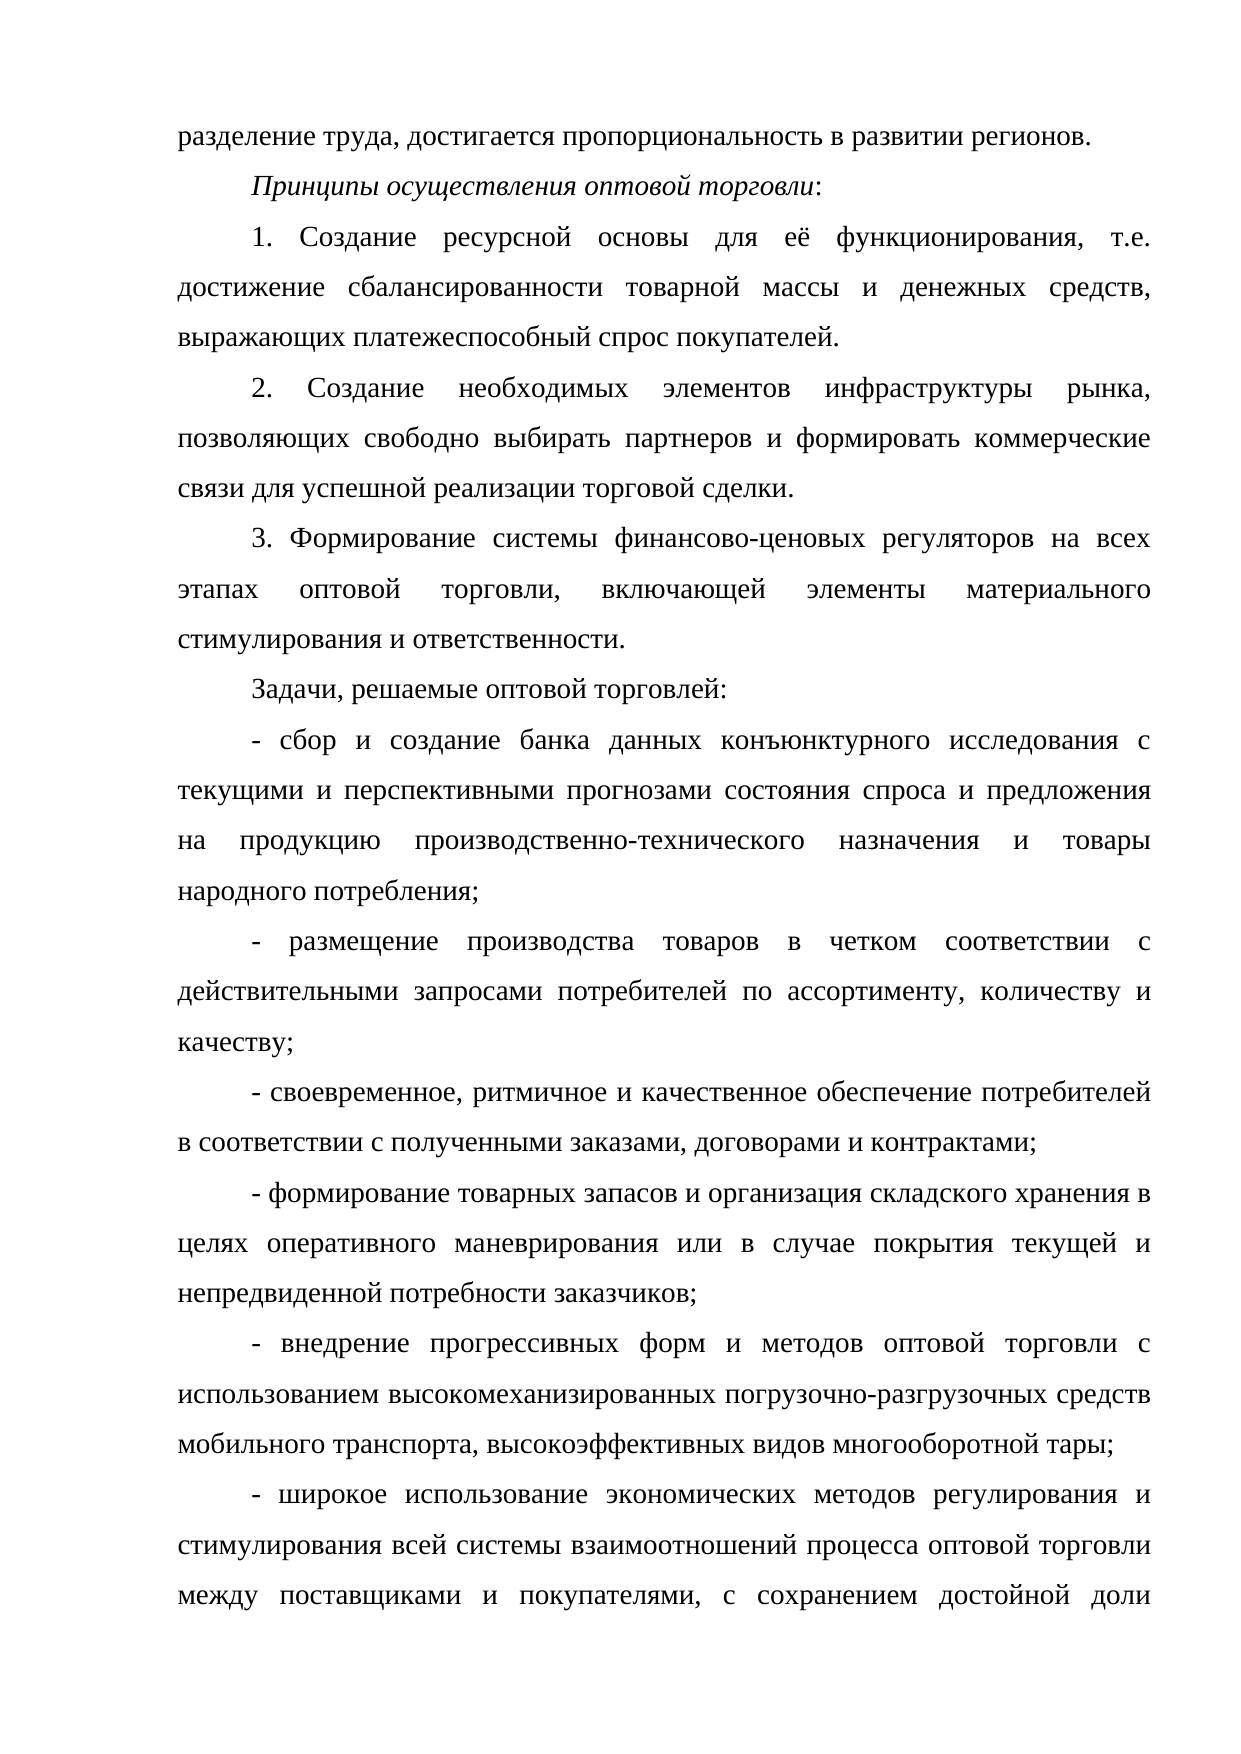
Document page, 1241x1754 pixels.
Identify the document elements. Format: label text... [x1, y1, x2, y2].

text - своевременное, ритмичное и качественное обеспечение потребителей в соответствии с полученными заказами, договорами и контрактами; [177, 1074, 1152, 1158]
text - сбор и создание банка данных конъюнктурного исследования с текущими и перспективными прогнозами состояния спроса и предложения на продукцию производственно-технического назначения и товары народного потребления; [177, 722, 1152, 906]
text - размещение производства товаров в четком соответствии с действительными запросами потребителей по ассортименту, количеству и качеству; [177, 923, 1152, 1057]
text - внедрение прогрессивных форм и методов оптовой торговли с использованием высокомеханизированных погрузочно-разгрузочных средств мобильного транспорта, высокоэффективных видов многооборотной тары; [177, 1326, 1152, 1460]
text Принципы осуществления оптовой торговли: [177, 168, 1152, 202]
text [177, 1477, 1152, 1611]
text - формирование товарных запасов и организация складского хранения в целях оперативного маневрирования или в случае покрытия текущей и непредвиденной потребности заказчиков; [177, 1175, 1152, 1309]
text 2. Создание необходимых элементов инфраструктуры рынка, позволяющих свободно выбирать партнеров и формировать коммерческие связи для успешной реализации торговой сделки. [177, 370, 1152, 504]
text 1. Создание ресурсной основы для её функционирования, т.е. достижение сбалансированности товарной массы и денежных средств, выражающих платежеспособный спрос покупателей. [177, 219, 1152, 353]
text Задачи, решаемые оптовой торговлей: [177, 672, 1152, 705]
text 3. Формирование системы финансово-ценовых регуляторов на всех этапах оптовой торговли, включающей элементы материального стимулирования и ответственности. [177, 521, 1152, 655]
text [177, 118, 1152, 152]
